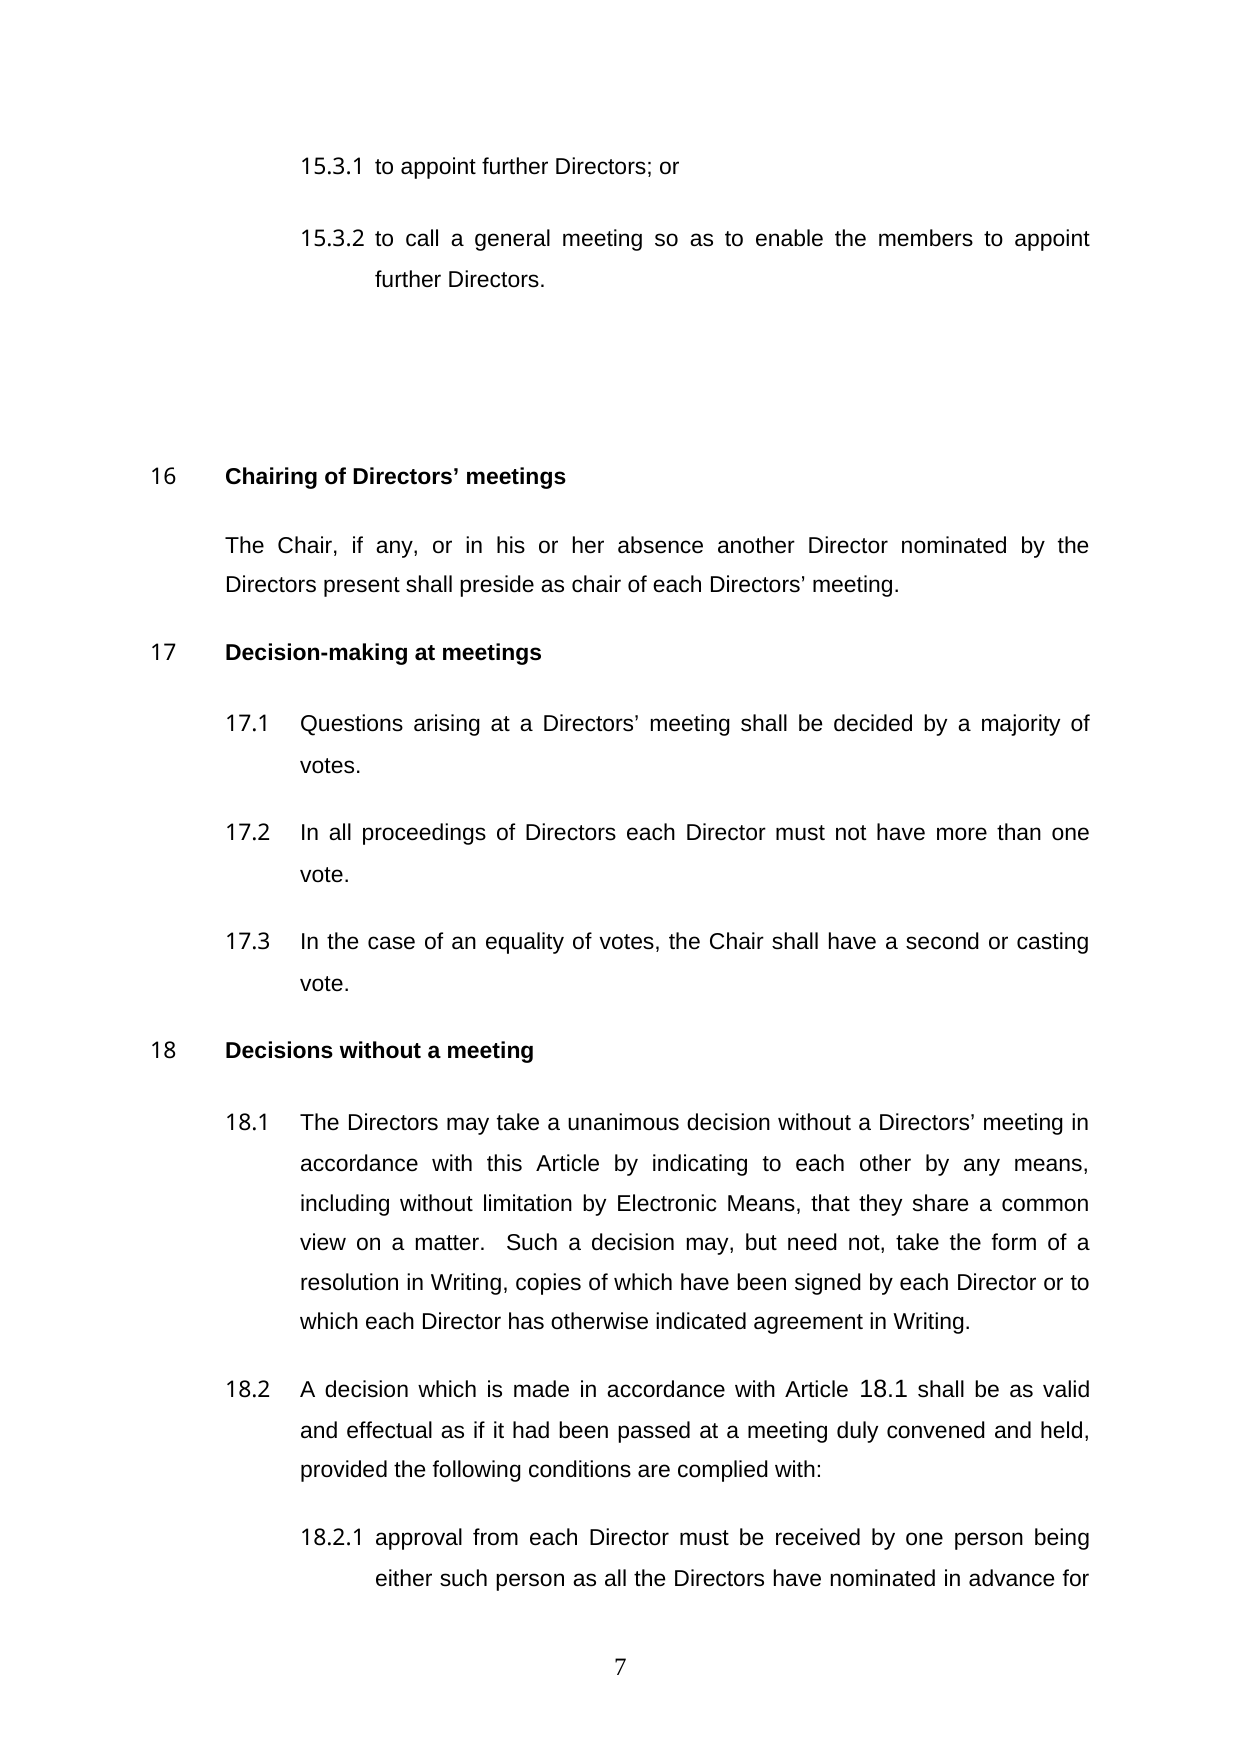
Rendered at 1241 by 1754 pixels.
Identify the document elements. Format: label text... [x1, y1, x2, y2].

text The Chair, if any, or in his or her absence another Director nominated by the Directors present shall preside as chair of each Directors’ meeting. [225, 532, 1090, 597]
list In all proceedings of Directors each Director must not have more than one vote. [225, 816, 1090, 887]
list Questions arising at a Directors’ meeting shall be decided by a majority of votes. [225, 707, 1090, 778]
list In the case of an equality of votes, the Chair shall have a second or casting vote. [225, 925, 1090, 996]
list The Directors may take a unanimous decision without a Directors’ meeting in accordance with this Article by indicating to each other by any means, including without limitation by Electronic Means, that they share a common view on a matter. Such a decision may, but need not, take the form of a resolution in Writing, copies of which have been signed by each Director or to which each Director has otherwise indicated agreement in Writing. [225, 1106, 1090, 1334]
list to call a general meeting so as to enable the members to appoint further Directors. [300, 222, 1090, 293]
list A decision which is made in accordance with Article 18.1 shall be as valid and effectual as if it had been passed at a meeting duly convened and held, provided the following conditions are complied with: [225, 1373, 1090, 1483]
list Decision-making at meetings [150, 636, 1090, 667]
list Decisions without a meeting [150, 1034, 1090, 1065]
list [300, 1521, 1090, 1592]
list Chairing of Directors’ meetings [150, 460, 1090, 491]
list to appoint further Directors; or [300, 150, 1090, 181]
